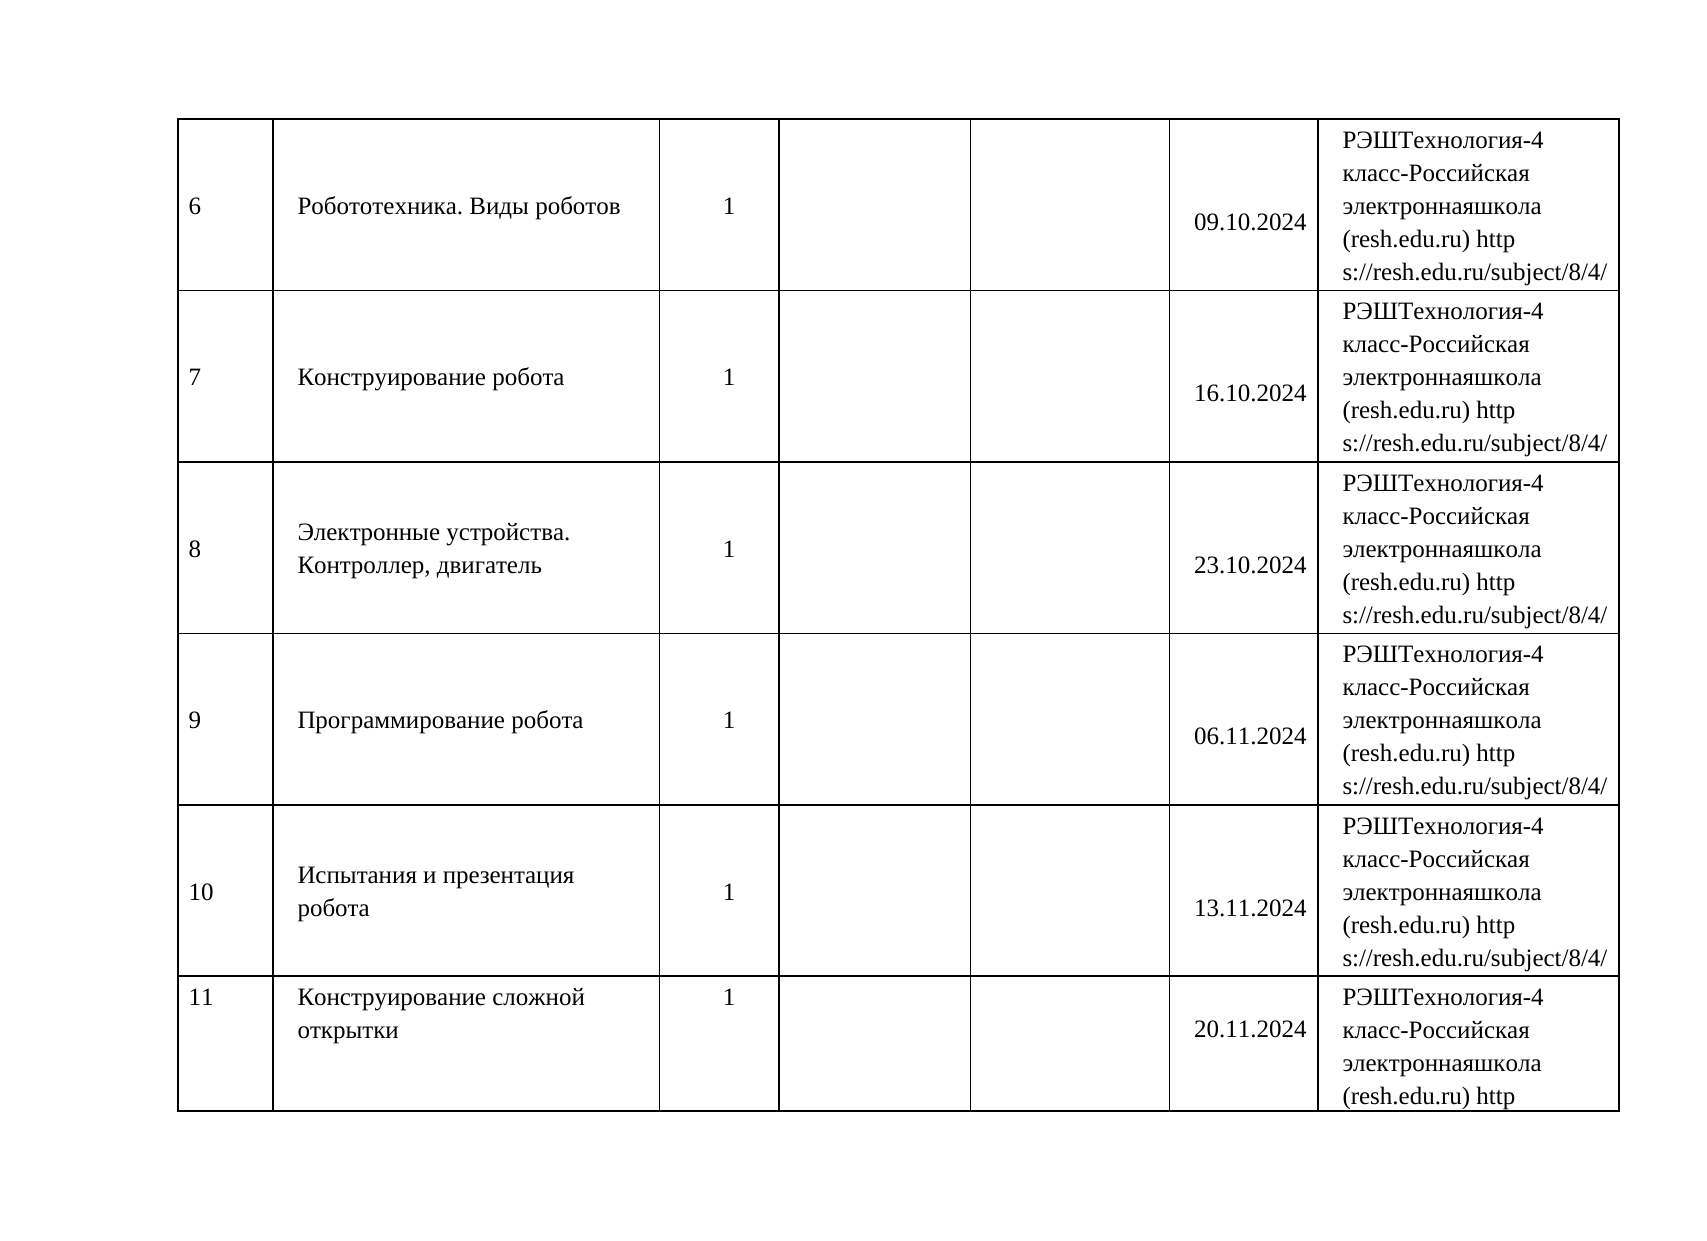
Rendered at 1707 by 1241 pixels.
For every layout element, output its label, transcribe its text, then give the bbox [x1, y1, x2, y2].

table_cell 7 [179, 291, 272, 461]
table_cell [780, 463, 970, 632]
table_cell 16.10.2024 [1170, 291, 1317, 461]
table_cell 10 [179, 806, 272, 975]
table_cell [274, 977, 659, 1110]
table_cell 6 [179, 120, 272, 289]
table_cell РЭШТехнология-4 класс-Российская электроннаяшкола (resh.edu.ru) http s://resh.edu.ru/subject/8/4/ [1319, 634, 1618, 804]
table_cell [971, 291, 1169, 461]
table_cell Конструирование робота [274, 291, 659, 461]
table_cell [780, 634, 970, 804]
table_cell 1 [660, 463, 778, 632]
table_cell [971, 977, 1169, 1110]
table_cell 13.11.2024 [1170, 806, 1317, 975]
table_cell 1 [660, 120, 778, 289]
table_cell 8 [179, 463, 272, 632]
table_cell РЭШТехнология-4 класс-Российская электроннаяшкола (resh.edu.ru) http s://resh.edu.ru/subject/8/4/ [1319, 463, 1618, 632]
table_cell [971, 806, 1169, 975]
table_cell [971, 634, 1169, 804]
table_cell [971, 120, 1169, 289]
table_cell 11 [179, 977, 272, 1110]
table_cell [1319, 120, 1618, 289]
table_cell 20.11.2024 [1170, 977, 1317, 1110]
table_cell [1319, 291, 1618, 461]
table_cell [1319, 977, 1618, 1110]
table_cell 09.10.2024 [1170, 120, 1317, 289]
table_cell 23.10.2024 [1170, 463, 1317, 632]
table_cell [780, 291, 970, 461]
table_cell 9 [179, 634, 272, 804]
table_cell [780, 120, 970, 289]
table_cell 1 [660, 977, 778, 1110]
table_cell Испытания и презентация робота [274, 806, 659, 975]
table_cell Электронные устройства. Контроллер, двигатель [274, 463, 659, 632]
table_cell [780, 806, 970, 975]
table_cell [780, 977, 970, 1110]
table_cell 1 [660, 634, 778, 804]
table_cell Робототехника. Виды роботов [274, 120, 659, 289]
table_cell 1 [660, 806, 778, 975]
table_cell [971, 463, 1169, 632]
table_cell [1319, 806, 1618, 975]
table_cell 1 [660, 291, 778, 461]
table_cell 06.11.2024 [1170, 634, 1317, 804]
table_cell Программирование робота [274, 634, 659, 804]
